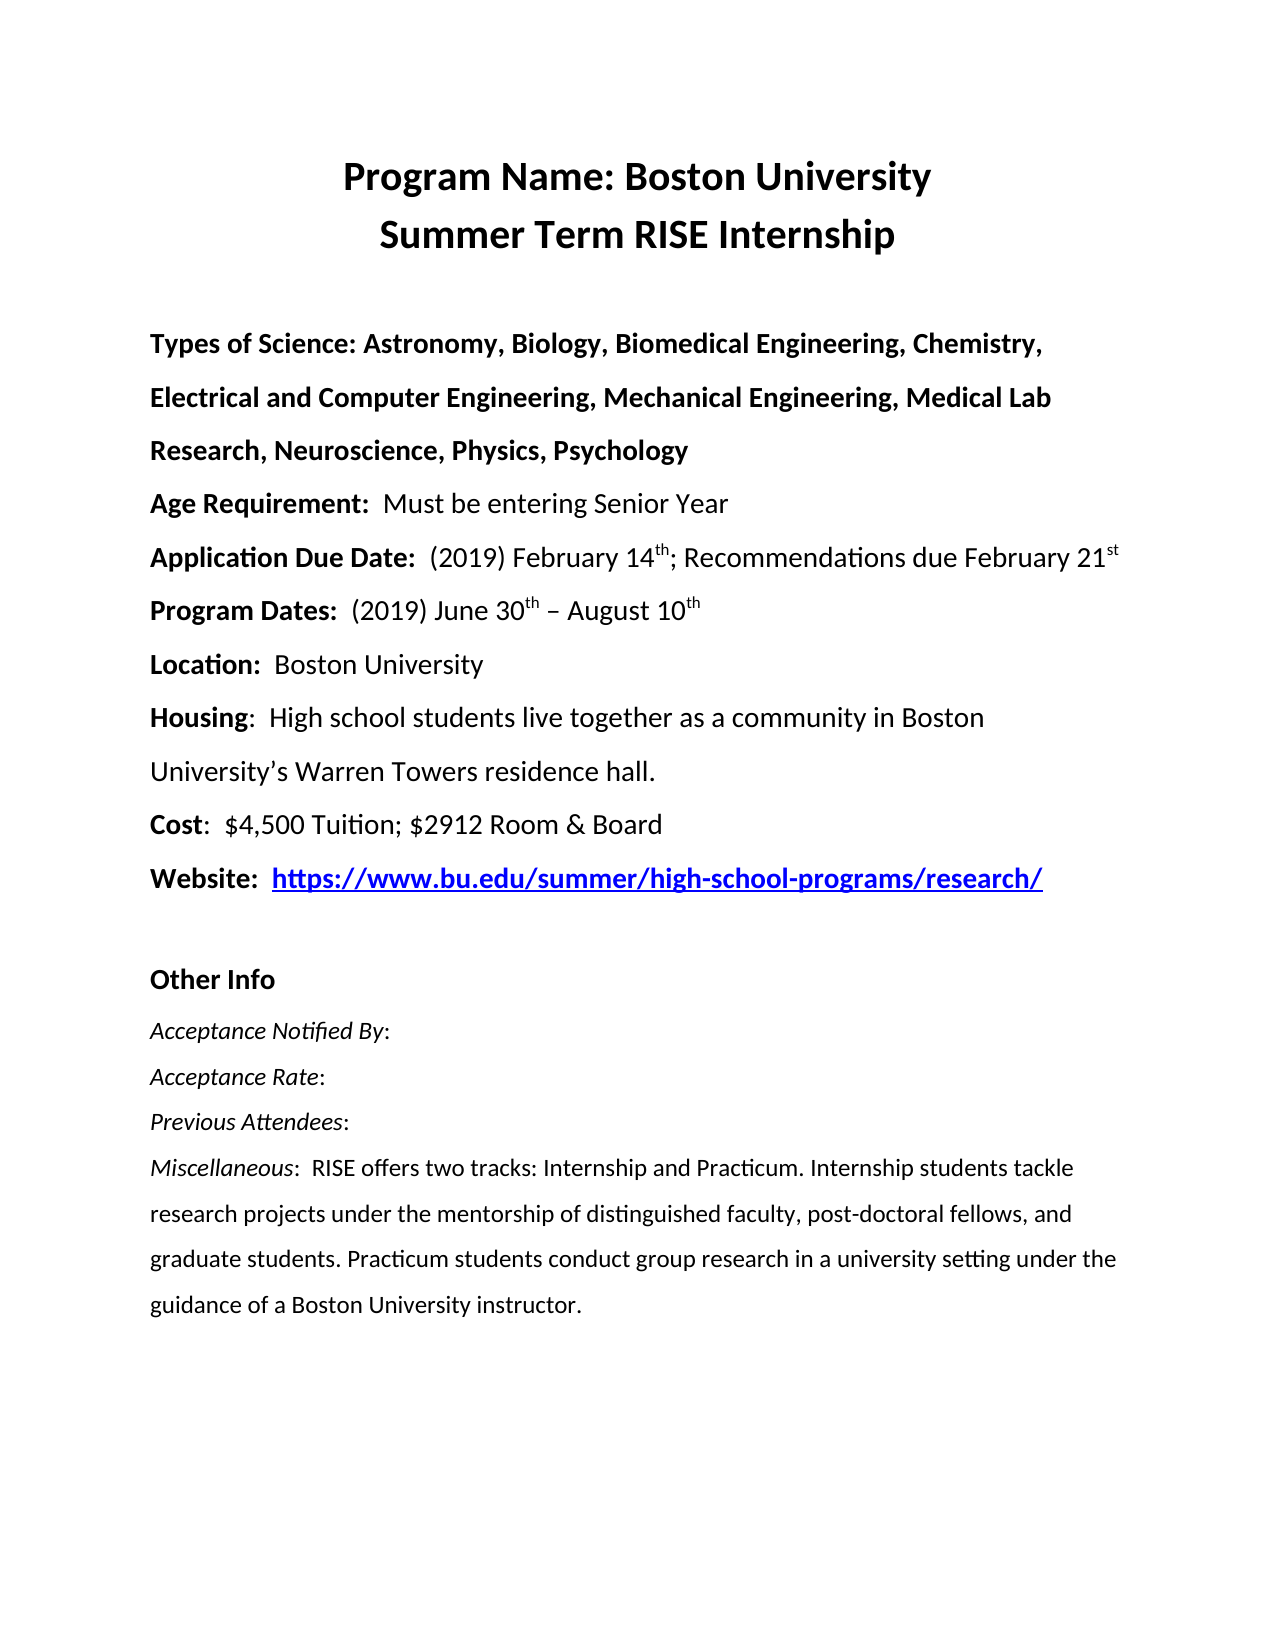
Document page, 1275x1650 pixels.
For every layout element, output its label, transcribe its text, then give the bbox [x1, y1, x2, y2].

text Application Due Date: (2019) February 14th; Recommendations due February 21st [150, 539, 1125, 575]
text Program Name: Boston University [150, 150, 1125, 201]
text Acceptance Rate: [150, 1061, 1125, 1091]
text Program Dates: (2019) June 30th – August 10th [150, 592, 1125, 628]
text Summer Term RISE Internship [150, 208, 1125, 259]
text Housing: High school students live together as a community in Boston University’s Warren Towers residence hall. [150, 699, 1125, 788]
text Website: https://www.bu.edu/summer/high-school-programs/research/ [150, 860, 1125, 895]
text Miscellaneous: RISE offers two tracks: Internship and Practicum. Internship students tackle research projects under the mentorship of distinguished faculty, post-doctoral fellows, and graduate students. Practicum students conduct group research in a university setting under the guidance of a Boston University instructor. [150, 1152, 1125, 1320]
text Previous Attendees: [150, 1106, 1125, 1137]
text Cost: $4,500 Tuition; $2912 Room & Board [150, 806, 1125, 842]
text Types of Science: Astronomy, Biology, Biomedical Engineering, Chemistry, Electrical and Computer Engineering, Mechanical Engineering, Medical Lab Research, Neuroscience, Physics, Psychology [150, 325, 1125, 468]
text Location: Boston University [150, 646, 1125, 682]
text Other Info [150, 961, 1125, 997]
text Acceptance Notified By: [150, 1015, 1125, 1045]
text Age Requirement: Must be entering Senior Year [150, 486, 1125, 521]
